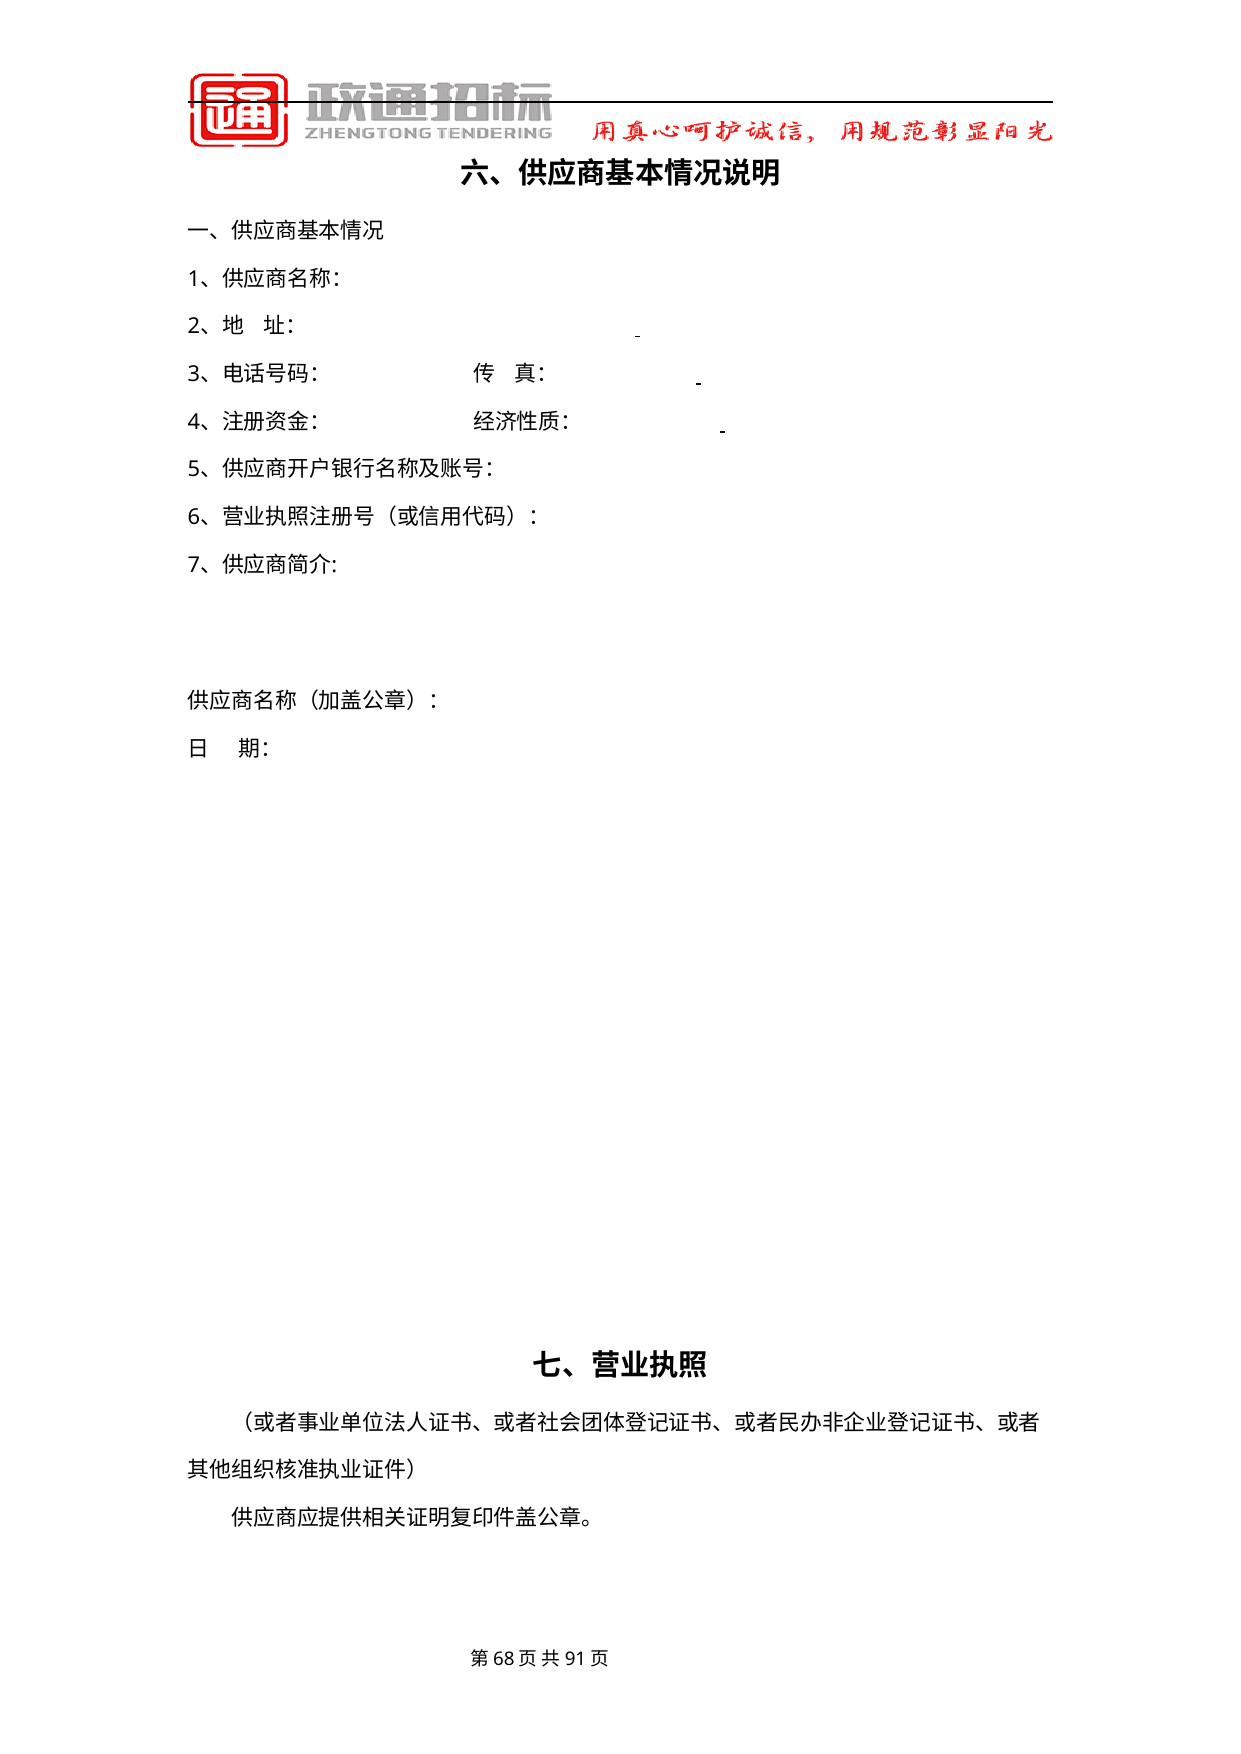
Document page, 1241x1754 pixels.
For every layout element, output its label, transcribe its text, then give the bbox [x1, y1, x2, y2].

text 4、注册资金： 经济性质： [187, 404, 1053, 436]
text 5、供应商开户银行名称及账号： [187, 451, 1053, 483]
text 日 期： [187, 731, 1053, 763]
text （或者事业单位法人证书、或者社会团体登记证书、或者民办非企业登记证书、或者其他组织核准执业证件） [187, 1404, 1053, 1484]
subtitle 六、供应商基本情况说明 [187, 150, 1053, 192]
text 2、地 址： [187, 308, 1053, 340]
picture [188, 103, 1053, 147]
text 供应商应提供相关证明复印件盖公章。 [187, 1499, 1053, 1531]
text 3、电话号码： 传 真： [187, 356, 1053, 388]
text 7、供应商简介: [187, 547, 1053, 578]
text 6、营业执照注册号（或信用代码）： [187, 499, 1053, 531]
text 1、供应商名称： [187, 261, 1053, 293]
text 供应商名称（加盖公章）： [187, 683, 1053, 715]
text 一、供应商基本情况 [187, 213, 1053, 245]
subtitle 七、营业执照 [187, 1341, 1053, 1383]
picture [188, 73, 1053, 101]
